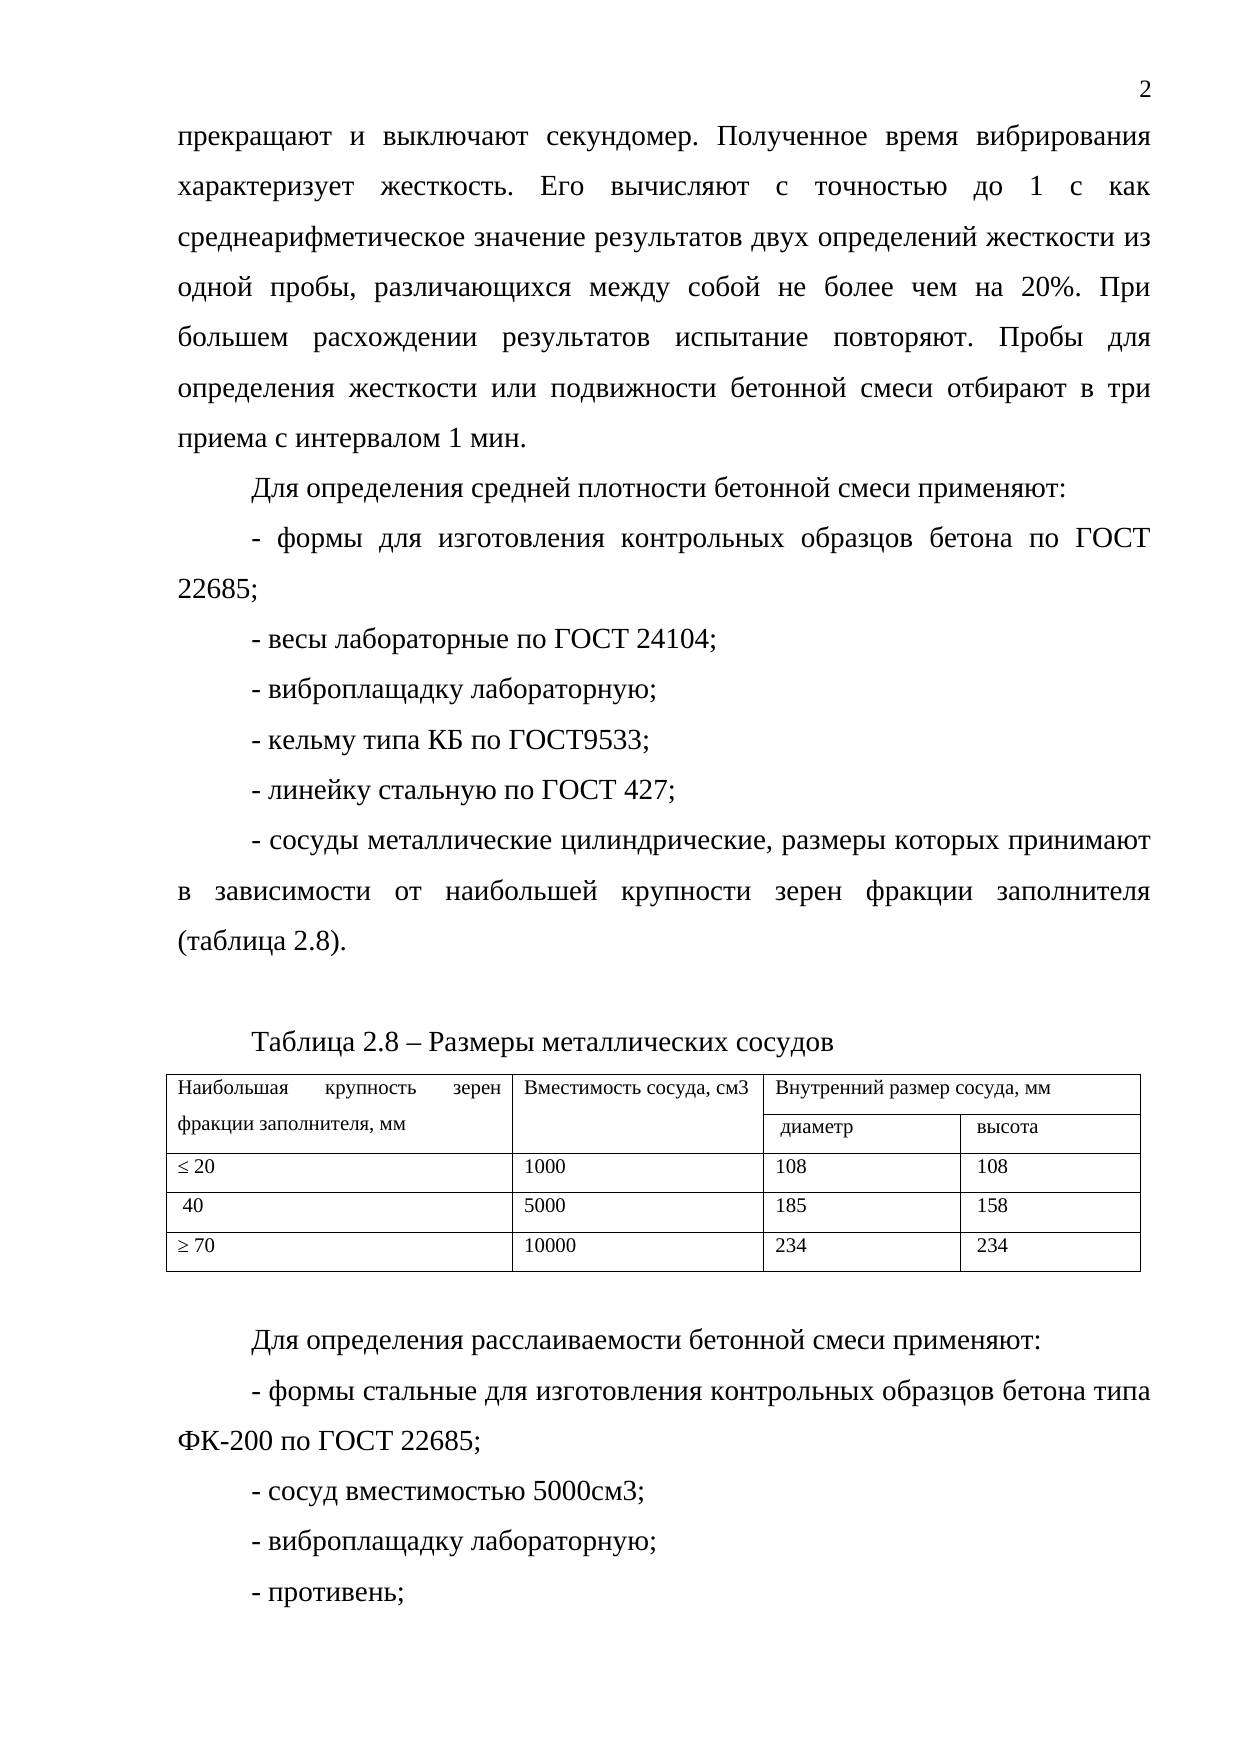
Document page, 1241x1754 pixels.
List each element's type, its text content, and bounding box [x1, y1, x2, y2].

table_cell 5000 [513, 1193, 763, 1232]
table_cell 10000 [513, 1233, 763, 1271]
table_cell 108 [961, 1154, 1140, 1192]
table_cell диаметр [764, 1115, 960, 1153]
text - виброплащадку лабораторную; [177, 672, 1152, 705]
table_cell 40 [167, 1193, 512, 1232]
table_cell ≥ 70 [167, 1233, 512, 1271]
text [177, 118, 1152, 453]
text - линейку стальную по ГОСТ 427; [177, 772, 1152, 806]
table_cell 108 [764, 1154, 960, 1192]
text - формы для изготовления контрольных образцов бетона по ГОСТ 22685; [177, 521, 1152, 604]
table_cell высота [961, 1115, 1140, 1153]
table_cell 185 [764, 1193, 960, 1232]
text - сосуды металлические цилиндрические, размеры которых принимают в зависимости от наибольшей крупности зерен фракции заполнителя (таблица 2.8). [177, 822, 1152, 957]
text - кельму типа КБ по ГОСТ9533; [177, 722, 1152, 755]
table_cell 234 [764, 1233, 960, 1271]
table_cell 234 [961, 1233, 1140, 1271]
text Для определения средней плотности бетонной смеси применяют: [177, 470, 1152, 504]
text - сосуд вместимостью 5000см3; [177, 1473, 1152, 1507]
table_header Вместимость сосуда, см3 [513, 1075, 763, 1153]
table_header Внутренний размер сосуда, мм [764, 1075, 1140, 1113]
text - виброплащадку лабораторную; [177, 1523, 1152, 1557]
text - весы лабораторные по ГОСТ 24104; [177, 621, 1152, 655]
text Таблица 2.8 – Размеры металлических сосудов [177, 1024, 1152, 1057]
table_cell ≤ 20 [167, 1154, 512, 1192]
text - формы стальные для изготовления контрольных образцов бетона типа ФК-200 по ГОСТ 22685; [177, 1373, 1152, 1456]
text - противень; [177, 1574, 1152, 1607]
text Для определения расслаиваемости бетонной смеси применяют: [177, 1322, 1152, 1356]
table_cell 1000 [513, 1154, 763, 1192]
table_header Наибольшая крупность зерен фракции заполнителя, мм [167, 1075, 512, 1153]
table_cell 158 [961, 1193, 1140, 1232]
